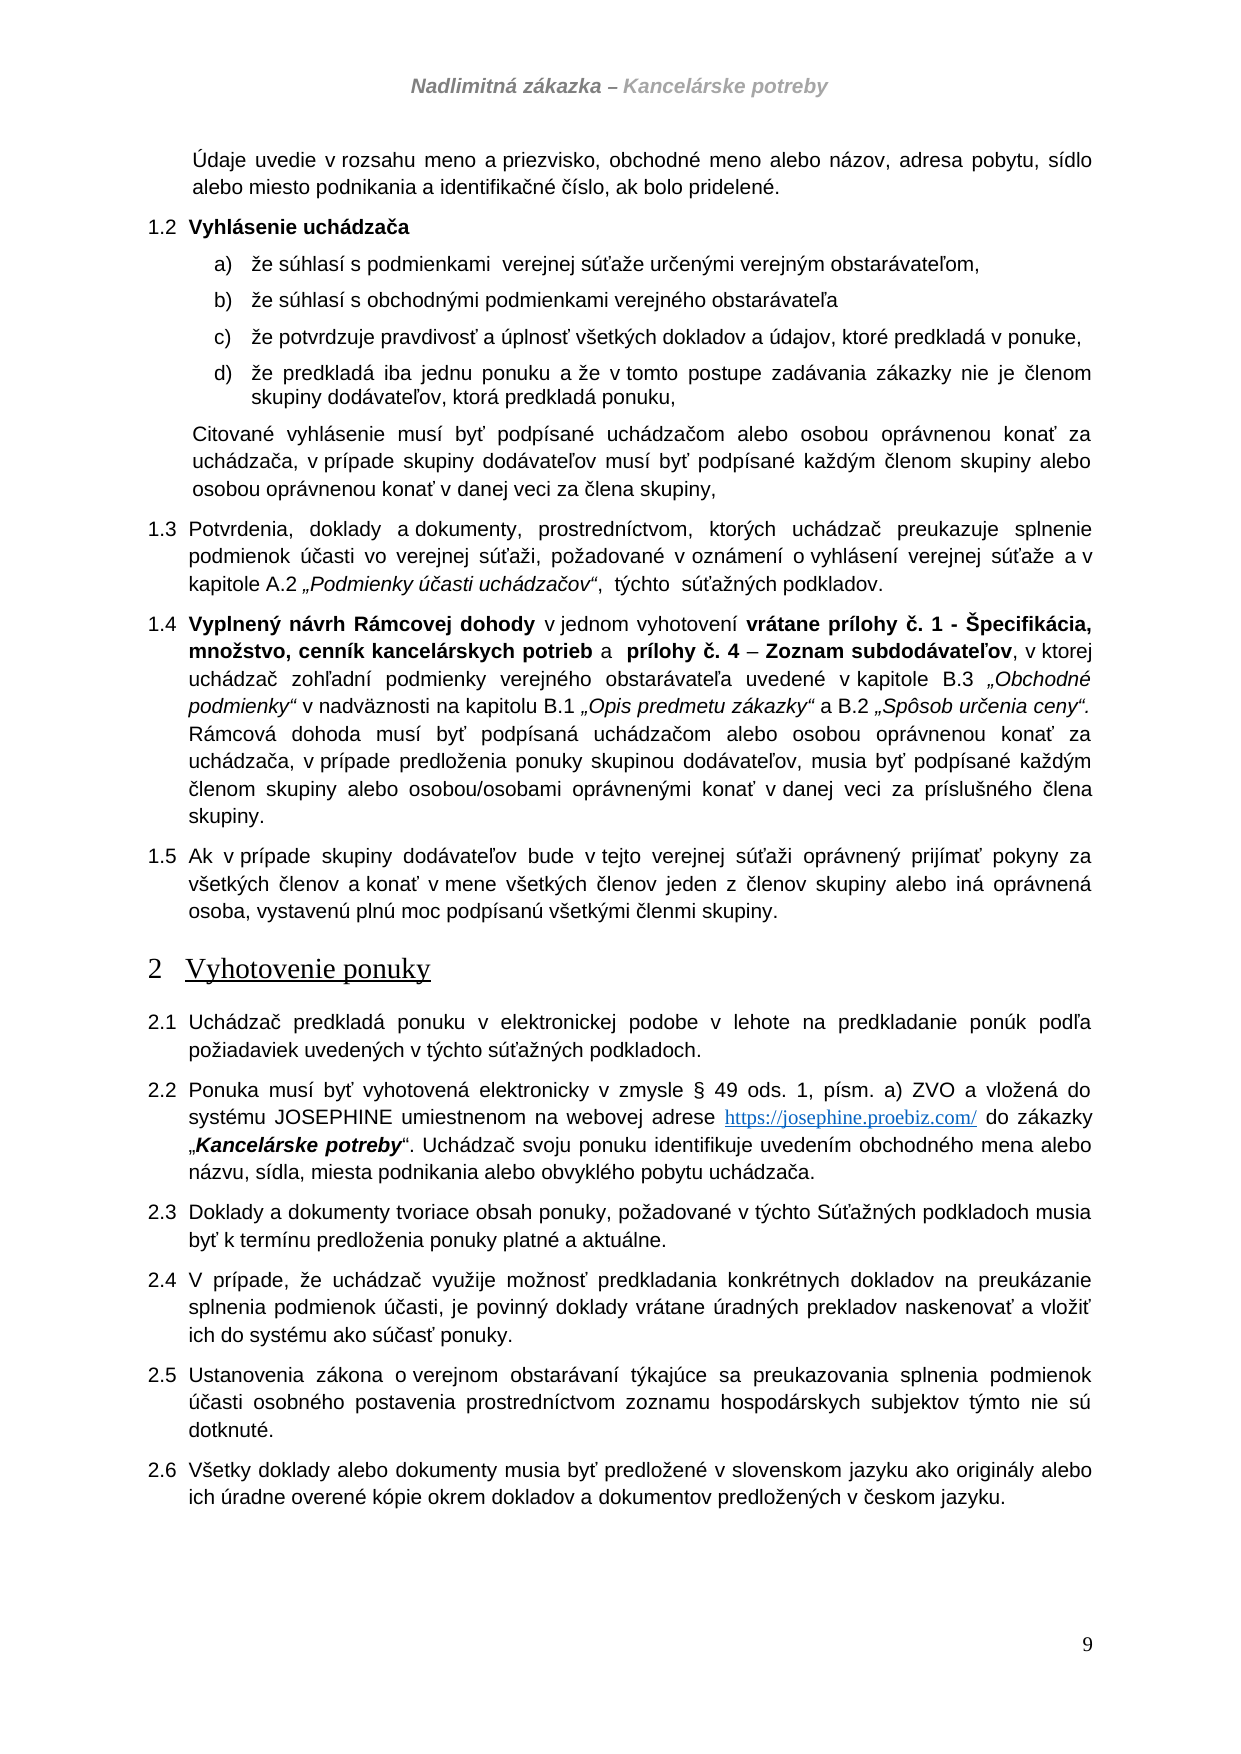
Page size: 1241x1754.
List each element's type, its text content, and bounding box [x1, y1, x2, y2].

subtitle Vyhotovenie ponuky [148, 951, 1092, 985]
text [192, 148, 1092, 199]
list Ponuka musí byť vyhotovená elektronicky v zmysle § 49 ods. 1, písm. a) ZVO a vložená do systému JOSEPHINE umiestnenom na webovej adrese https://josephine.proebiz.com/ do zákazky „Kancelárske potreby“. Uchádzač svoju ponuku identifikuje uvedením obchodného mena alebo názvu, sídla, miesta podnikania alebo obvyklého pobytu uchádzača. [148, 1077, 1092, 1184]
list Doklady a dokumenty tvoriace obsah ponuky, požadované v týchto Súťažných podkladoch musia byť k termínu predloženia ponuky platné a aktuálne. [148, 1200, 1092, 1252]
list Vyhlásenie uchádzača [148, 215, 1092, 239]
list že predkladá iba jednu ponuku a že v tomto postupe zadávania zákazky nie je členom skupiny dodávateľov, ktorá predkladá ponuku, [214, 361, 1092, 409]
list Všetky doklady alebo dokumenty musia byť predložené v slovenskom jazyku ako originály alebo ich úradne overené kópie okrem dokladov a dokumentov predložených v českom jazyku. [148, 1458, 1092, 1509]
list že súhlasí s podmienkami verejnej súťaže určenými verejným obstarávateľom, [214, 252, 1092, 276]
list že súhlasí s obchodnými podmienkami verejného obstarávateľa [214, 288, 1092, 312]
text Citované vyhlásenie musí byť podpísané uchádzačom alebo osobou oprávnenou konať za uchádzača, v prípade skupiny dodávateľov musí byť podpísané každým členom skupiny alebo osobou oprávnenou konať v danej veci za člena skupiny, [192, 421, 1092, 500]
list Uchádzač predkladá ponuku v elektronickej podobe v lehote na predkladanie ponúk podľa požiadaviek uvedených v týchto súťažných podkladoch. [148, 1010, 1092, 1061]
list Ustanovenia zákona o verejnom obstarávaní týkajúce sa preukazovania splnenia podmienok účasti osobného postavenia prostredníctvom zoznamu hospodárskych subjektov týmto nie sú dotknuté. [148, 1363, 1092, 1442]
list V prípade, že uchádzač využije možnosť predkladania konkrétnych dokladov na preukázanie splnenia podmienok účasti, je povinný doklady vrátane úradných prekladov naskenovať a vložiť ich do systému ako súčasť ponuky. [148, 1268, 1092, 1347]
list Vyplnený návrh Rámcovej dohody v jednom vyhotovení vrátane prílohy č. 1 - Špecifikácia, množstvo, cenník kancelárskych potrieb a prílohy č. 4 – Zoznam subdodávateľov, v ktorej uchádzač zohľadní podmienky verejného obstarávateľa uvedené v kapitole B.3 „Obchodné podmienky“ v nadväznosti na kapitolu B.1 „Opis predmetu zákazky“ a B.2 „Spôsob určenia ceny“. Rámcová dohoda musí byť podpísaná uchádzačom alebo osobou oprávnenou konať za uchádzača, v prípade predloženia ponuky skupinou dodávateľov, musia byť podpísané každým členom skupiny alebo osobou/osobami oprávnenými konať v danej veci za príslušného člena skupiny. [148, 611, 1092, 828]
list Potvrdenia, doklady a dokumenty, prostredníctvom, ktorých uchádzač preukazuje splnenie podmienok účasti vo verejnej súťaži, požadované v oznámení o vyhlásení verejnej súťaže a v kapitole A.2 „Podmienky účasti uchádzačov“, týchto súťažných podkladov. [148, 516, 1092, 595]
list Ak v prípade skupiny dodávateľov bude v tejto verejnej súťaži oprávnený prijímať pokyny za všetkých členov a konať v mene všetkých členov jeden z členov skupiny alebo iná oprávnená osoba, vystavenú plnú moc podpísanú všetkými členmi skupiny. [148, 844, 1092, 923]
list že potvrdzuje pravdivosť a úplnosť všetkých dokladov a údajov, ktoré predkladá v ponuke, [214, 324, 1092, 348]
